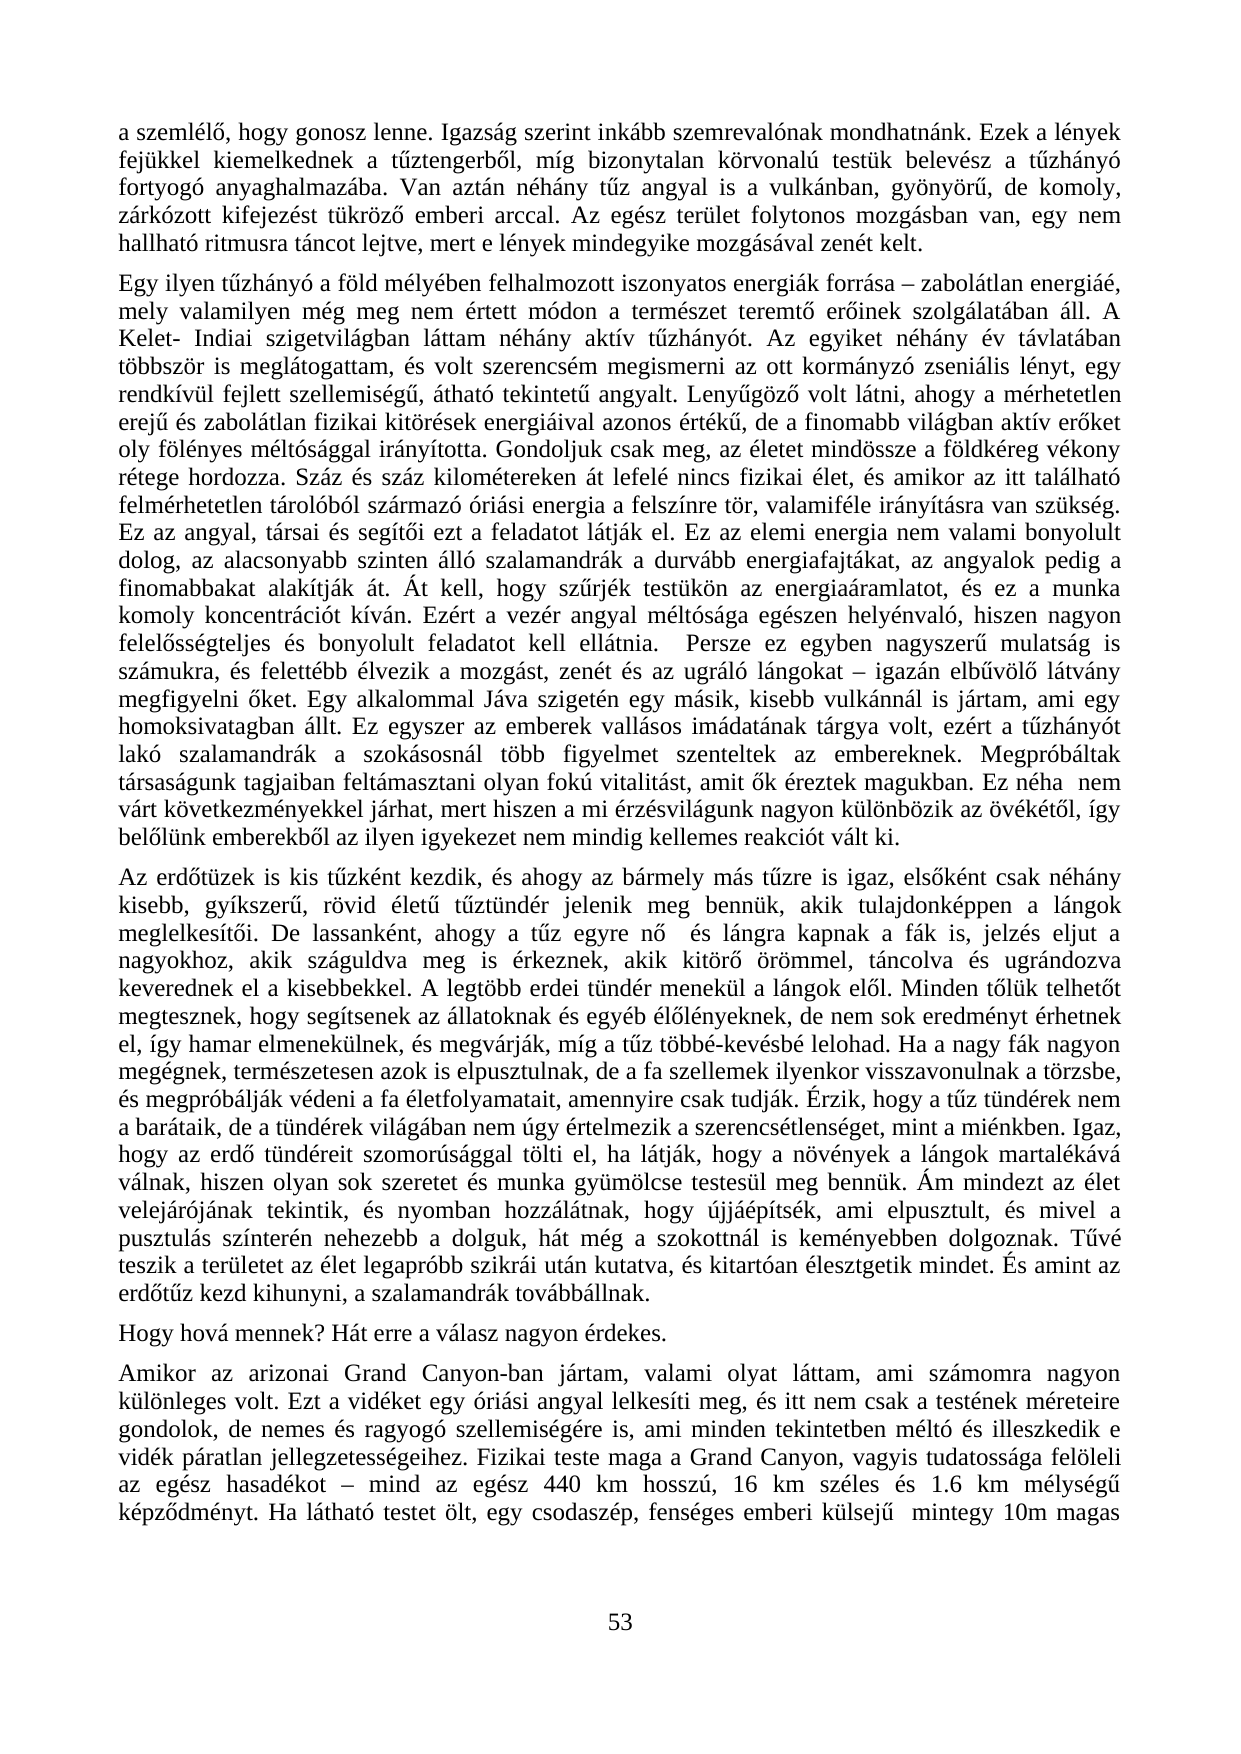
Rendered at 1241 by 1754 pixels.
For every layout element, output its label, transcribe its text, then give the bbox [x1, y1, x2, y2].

text Hogy hová mennek? Hát erre a válasz nagyon érdekes. [118, 1319, 1122, 1347]
text Egy ilyen tűzhányó a föld mélyében felhalmozott iszonyatos energiák forrása – zabolátlan energiáé, mely valamilyen még meg nem értett módon a természet teremtő erőinek szolgálatában áll. A Kelet- Indiai szigetvilágban láttam néhány aktív tűzhányót. Az egyiket néhány év távlatában többször is meglátogattam, és volt szerencsém megismerni az ott kormányzó zseniális lényt, egy rendkívül fejlett szellemiségű, átható tekintetű angyalt. Lenyűgöző volt látni, ahogy a mérhetetlen erejű és zabolátlan fizikai kitörések energiáival azonos értékű, de a finomabb világban aktív erőket oly fölényes méltósággal irányította. Gondoljuk csak meg, az életet mindössze a földkéreg vékony rétege hordozza. Száz és száz kilométereken át lefelé nincs fizikai élet, és amikor az itt található felmérhetetlen tárolóból származó óriási energia a felszínre tör, valamiféle irányításra van szükség. Ez az angyal, társai és segítői ezt a feladatot látják el. Ez az elemi energia nem valami bonyolult dolog, az alacsonyabb szinten álló szalamandrák a durvább energiafajtákat, az angyalok pedig a finomabbakat alakítják át. Át kell, hogy szűrjék testükön az energiaáramlatot, és ez a munka komoly koncentrációt kíván. Ezért a vezér angyal méltósága egészen helyénvaló, hiszen nagyon felelősségteljes és bonyolult feladatot kell ellátnia. Persze ez egyben nagyszerű mulatság is számukra, és felettébb élvezik a mozgást, zenét és az ugráló lángokat – igazán elbűvölő látvány megfigyelni őket. Egy alkalommal Jáva szigetén egy másik, kisebb vulkánnál is jártam, ami egy homoksivatagban állt. Ez egyszer az emberek vallásos imádatának tárgya volt, ezért a tűzhányót lakó szalamandrák a szokásosnál több figyelmet szenteltek az embereknek. Megpróbáltak társaságunk tagjaiban feltámasztani olyan fokú vitalitást, amit ők éreztek magukban. Ez néha nem várt következményekkel járhat, mert hiszen a mi érzésvilágunk nagyon különbözik az övékétől, így belőlünk emberekből az ilyen igyekezet nem mindig kellemes reakciót vált ki. [118, 269, 1122, 851]
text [118, 118, 1122, 257]
text Az erdőtüzek is kis tűzként kezdik, és ahogy az bármely más tűzre is igaz, elsőként csak néhány kisebb, gyíkszerű, rövid életű tűztündér jelenik meg bennük, akik tulajdonképpen a lángok meglelkesítői. De lassanként, ahogy a tűz egyre nő és lángra kapnak a fák is, jelzés eljut a nagyokhoz, akik száguldva meg is érkeznek, akik kitörő örömmel, táncolva és ugrándozva keverednek el a kisebbekkel. A legtöbb erdei tündér menekül a lángok elől. Minden tőlük telhetőt megtesznek, hogy segítsenek az állatoknak és egyéb élőlényeknek, de nem sok eredményt érhetnek el, így hamar elmenekülnek, és megvárják, míg a tűz többé-kevésbé lelohad. Ha a nagy fák nagyon megégnek, természetesen azok is elpusztulnak, de a fa szellemek ilyenkor visszavonulnak a törzsbe, és megpróbálják védeni a fa életfolyamatait, amennyire csak tudják. Érzik, hogy a tűz tündérek nem a barátaik, de a tündérek világában nem úgy értelmezik a szerencsétlenséget, mint a miénkben. Igaz, hogy az erdő tündéreit szomorúsággal tölti el, ha látják, hogy a növények a lángok martalékává válnak, hiszen olyan sok szeretet és munka gyümölcse testesül meg bennük. Ám mindezt az élet velejárójának tekintik, és nyomban hozzálátnak, hogy újjáépítsék, ami elpusztult, és mivel a pusztulás színterén nehezebb a dolguk, hát még a szokottnál is keményebben dolgoznak. Tűvé teszik a területet az élet legapróbb szikrái után kutatva, és kitartóan élesztgetik mindet. És amint az erdőtűz kezd kihunyni, a szalamandrák továbbállnak. [118, 863, 1122, 1307]
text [118, 1359, 1122, 1526]
